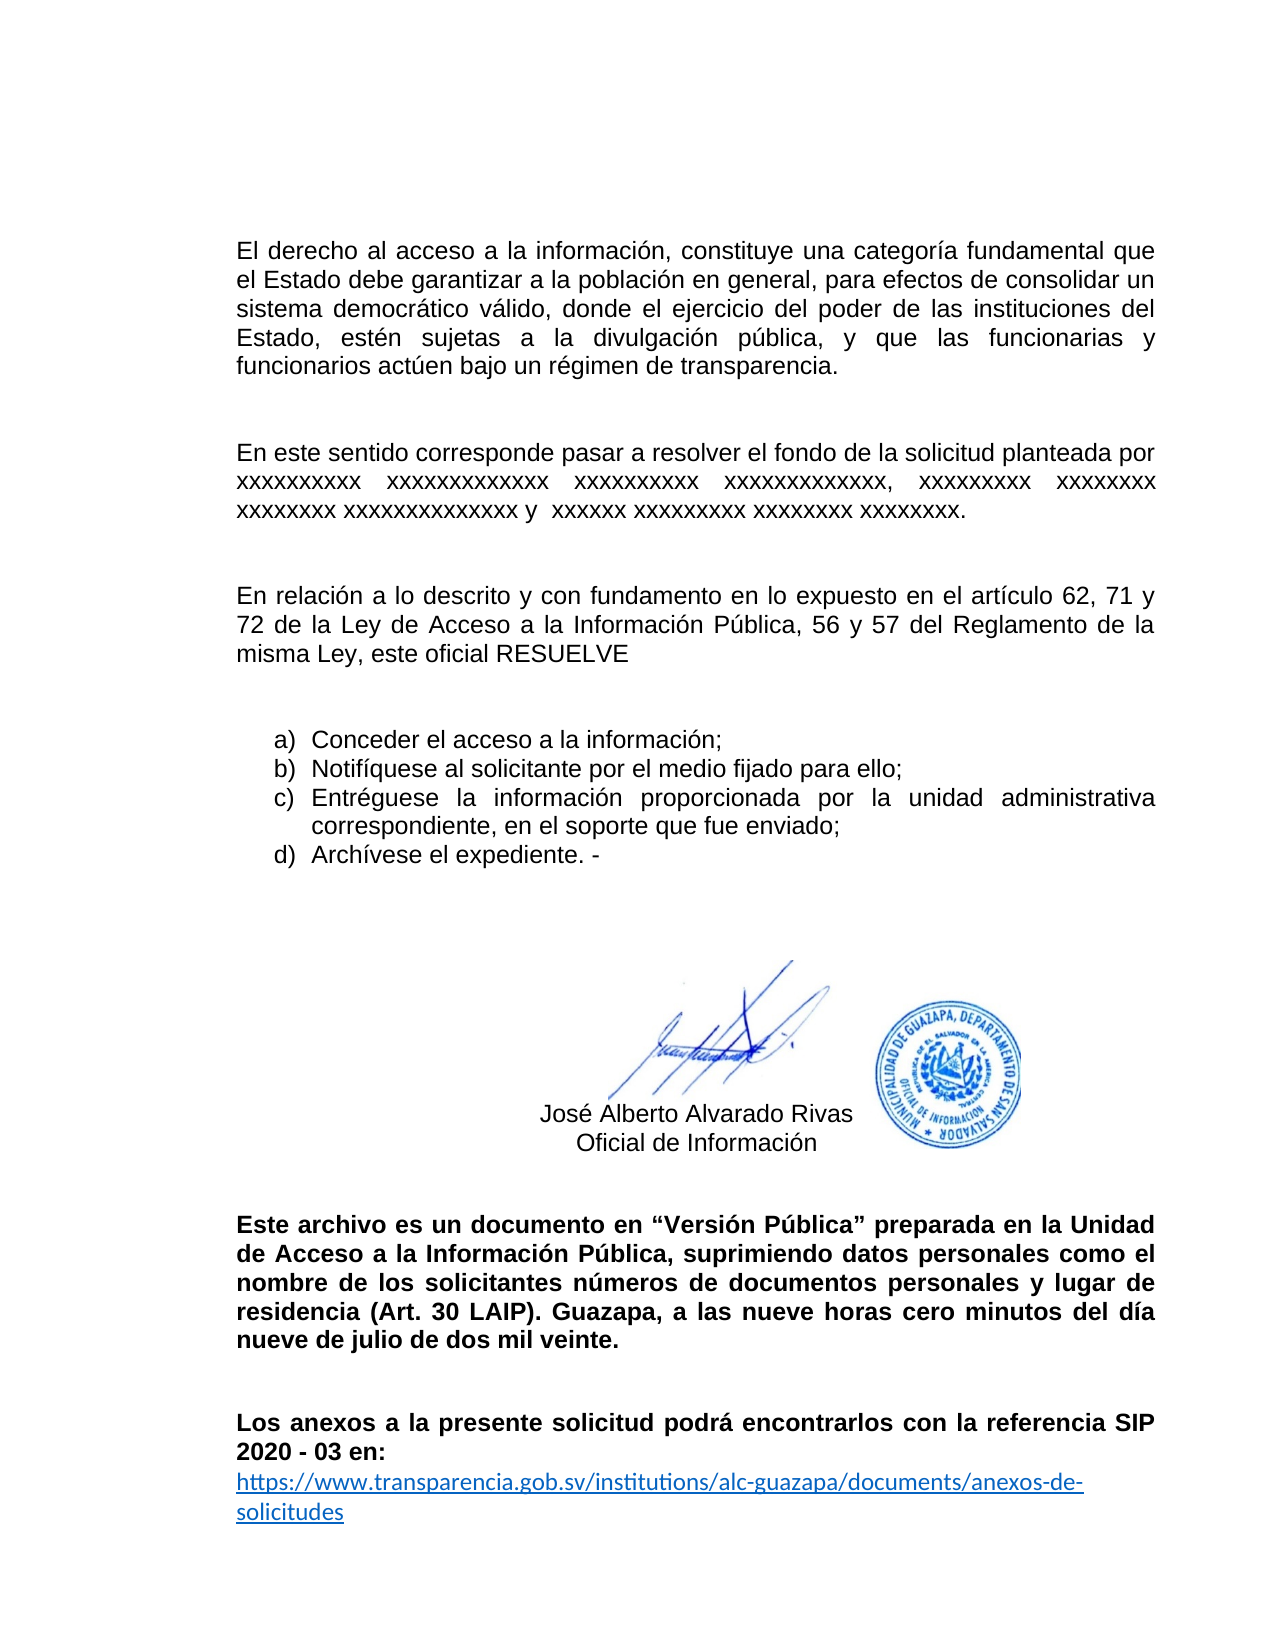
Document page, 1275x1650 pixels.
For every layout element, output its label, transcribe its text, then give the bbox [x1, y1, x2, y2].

text José Alberto Alvarado Rivas [236, 1099, 1157, 1127]
text En este sentido corresponde pasar a resolver el fondo de la solicitud planteada por xxxxxxxxxx xxxxxxxxxxxxx xxxxxxxxxx xxxxxxxxxxxxx, xxxxxxxxx xxxxxxxx xxxxxxxx xxxxxxxxxxxxxx y xxxxxx xxxxxxxxx xxxxxxxx xxxxxxxx. [236, 437, 1157, 524]
list Entréguese la información proporcionada por la unidad administrativa correspondiente, en el soporte que fue enviado; [274, 782, 1157, 840]
list Conceder el acceso a la información; [274, 725, 1157, 754]
list Notifíquese al solicitante por el medio fijado para ello; [274, 754, 1157, 782]
text El derecho al acceso a la información, constituye una categoría fundamental que el Estado debe garantizar a la población en general, para efectos de consolidar un sistema democrático válido, donde el ejercicio del poder de las instituciones del Estado, estén sujetas a la divulgación pública, y que las funcionarias y funcionarios actúen bajo un régimen de transparencia. [236, 236, 1157, 380]
picture [608, 960, 1021, 1099]
text Oficial de Información [236, 1127, 1157, 1156]
list Archívese el expediente. - [274, 840, 1157, 869]
text Los anexos a la presente solicitud podrá encontrarlos con la referencia SIP 2020 - 03 en: [236, 1408, 1157, 1466]
text https://www.transparencia.gob.sv/institutions/alc-guazapa/documents/anexos-de-solicitudes [236, 1466, 1157, 1527]
text En relación a lo descrito y con fundamento en lo expuesto en el artículo 62, 71 y 72 de la Ley de Acceso a la Información Pública, 56 y 57 del Reglamento de la misma Ley, este oficial RESUELVE [236, 581, 1157, 667]
text Este archivo es un documento en “Versión Pública” preparada en la Unidad de Acceso a la Información Pública, suprimiendo datos personales como el nombre de los solicitantes números de documentos personales y lugar de residencia (Art. 30 LAIP). Guazapa, a las nueve horas cero minutos del día nueve de julio de dos mil veinte. [236, 1210, 1157, 1354]
